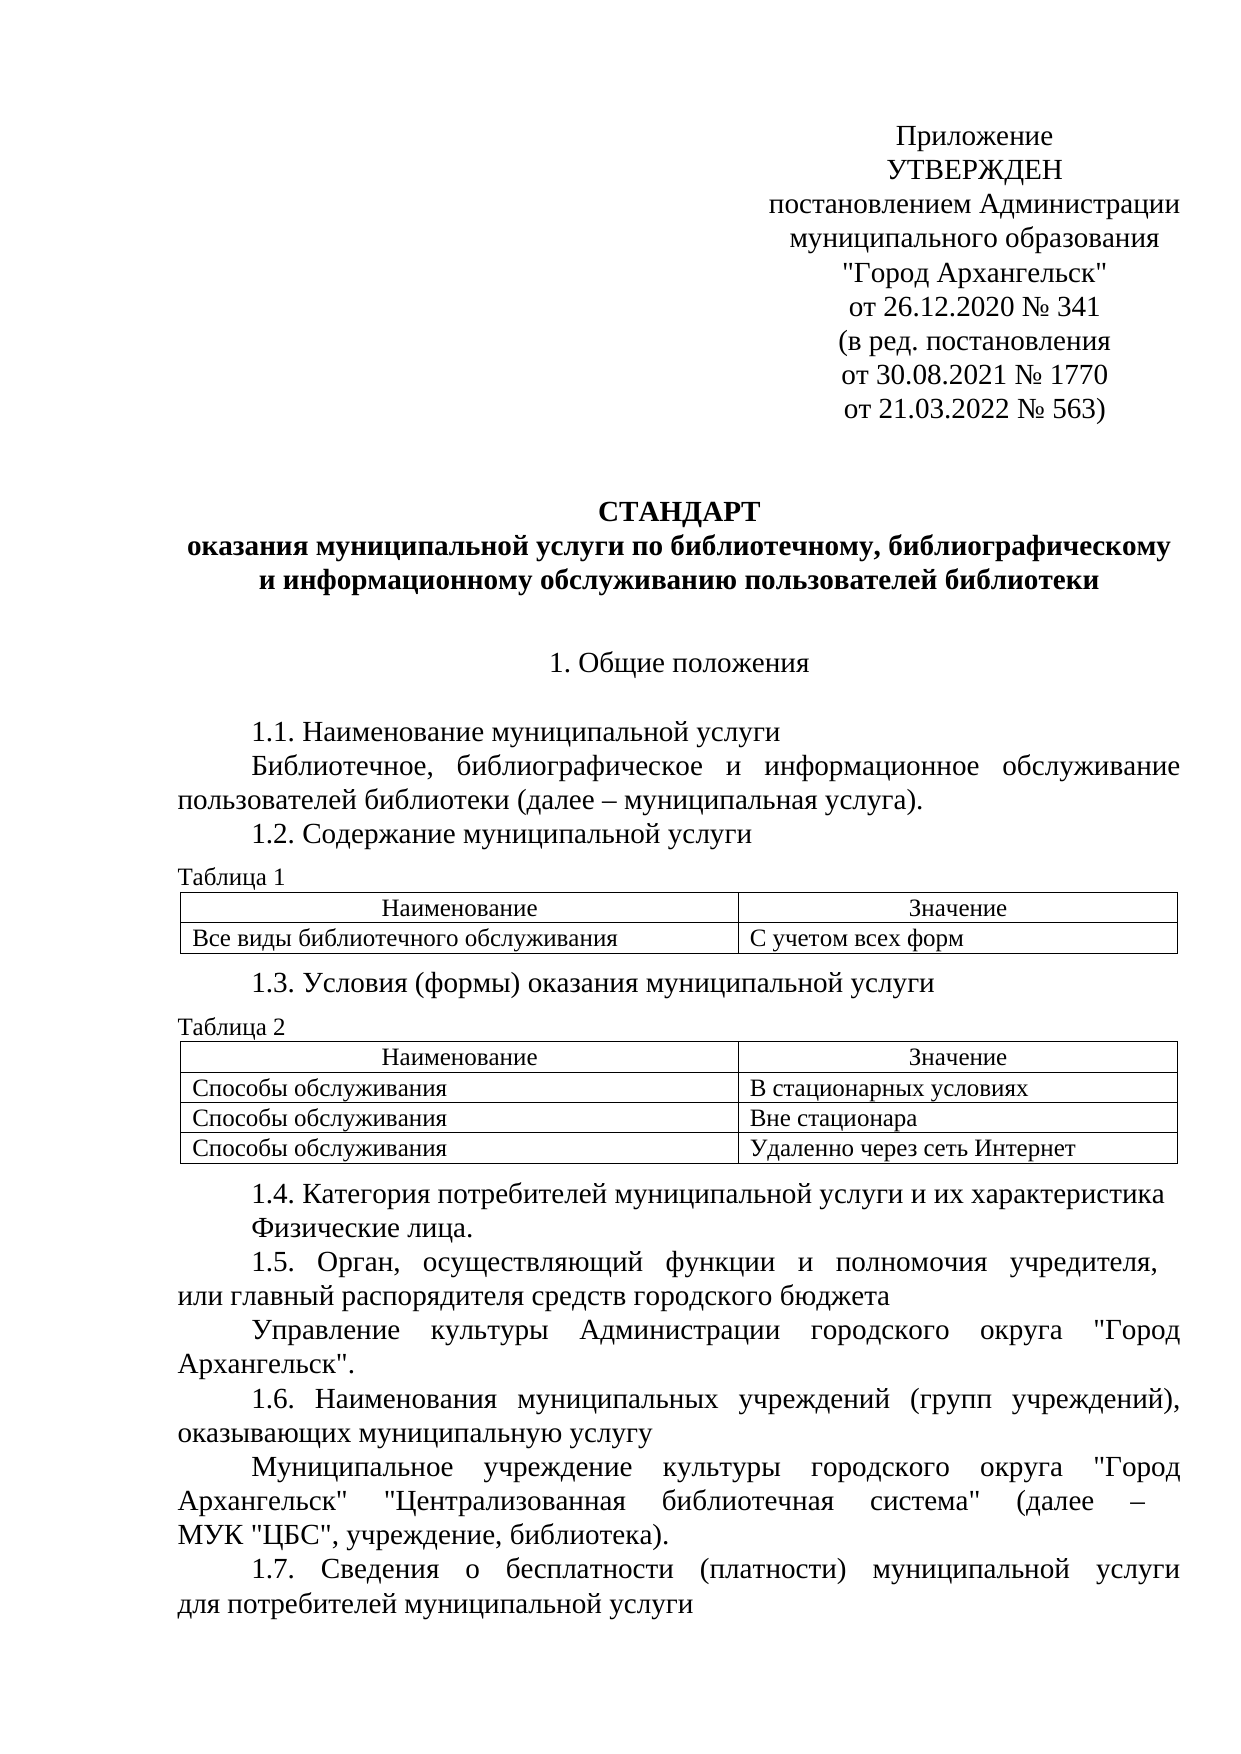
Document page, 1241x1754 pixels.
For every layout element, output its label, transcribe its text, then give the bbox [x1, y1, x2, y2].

title Таблица 2 [177, 1012, 1181, 1041]
table_cell В стационарных условиях [739, 1073, 1177, 1102]
table_header Значение [739, 1042, 1177, 1072]
text 1. Общие положения [177, 645, 1181, 679]
text Приложение [768, 118, 1181, 152]
text 1.7. Сведения о бесплатности (платности) муниципальной услуги для потребителей муниципальной услуги [177, 1552, 1181, 1619]
text 1.5. Орган, осуществляющий функции и полномочия учредителя, или главный распорядителя средств городского бюджета [177, 1244, 1181, 1312]
table_header Наименование [181, 1042, 738, 1072]
text Управление культуры Администрации городского округа "Город Архангельск". [177, 1312, 1181, 1380]
text УТВЕРЖДЕН [768, 152, 1181, 186]
text от 21.03.2022 № 563) [768, 391, 1181, 425]
text Муниципальное учреждение культуры городского округа "Город Архангельск" "Централизованная библиотечная система" (далее – МУК "ЦБС", учреждение, библиотека). [177, 1449, 1181, 1551]
text 1.4. Категория потребителей муниципальной услуги и их характеристика [177, 1176, 1181, 1209]
text (в ред. постановления [768, 323, 1181, 357]
text Физические лица. [177, 1210, 1181, 1243]
text постановлением Администрации [768, 186, 1181, 220]
table_cell Удаленно через сеть Интернет [739, 1133, 1177, 1162]
text от 30.08.2021 № 1770 [768, 357, 1181, 391]
table_cell Вне стационара [739, 1103, 1177, 1132]
text от 26.12.2020 № 341 [768, 289, 1181, 322]
table_header Значение [739, 893, 1177, 922]
title Библиотечное, библиографическое и информационное обслуживание пользователей библиотеки (далее – муниципальная услуга). [177, 748, 1181, 816]
text 1.1. Наименование муниципальной услуги [177, 714, 1181, 747]
text "Город Архангельск" [768, 255, 1181, 288]
text 1.6. Наименования муниципальных учреждений (групп учреждений), оказывающих муниципальную услугу [177, 1381, 1181, 1448]
title оказания муниципальной услуги по библиотечному, библиографическому и информационному обслуживанию пользователей библиотеки [177, 528, 1181, 596]
table_header Наименование [181, 893, 738, 922]
table_cell Способы обслуживания [181, 1103, 738, 1132]
title Таблица 1 [177, 862, 1181, 891]
table_cell С учетом всех форм [739, 923, 1177, 952]
title 1.2. Содержание муниципальной услуги [177, 816, 1181, 850]
title СТАНДАРТ [177, 494, 1181, 527]
table_cell Способы обслуживания [181, 1073, 738, 1102]
table_cell Способы обслуживания [181, 1133, 738, 1162]
text 1.3. Условия (формы) оказания муниципальной услуги [177, 966, 1181, 999]
text муниципального образования [768, 221, 1181, 254]
table_cell Все виды библиотечного обслуживания [181, 923, 738, 952]
